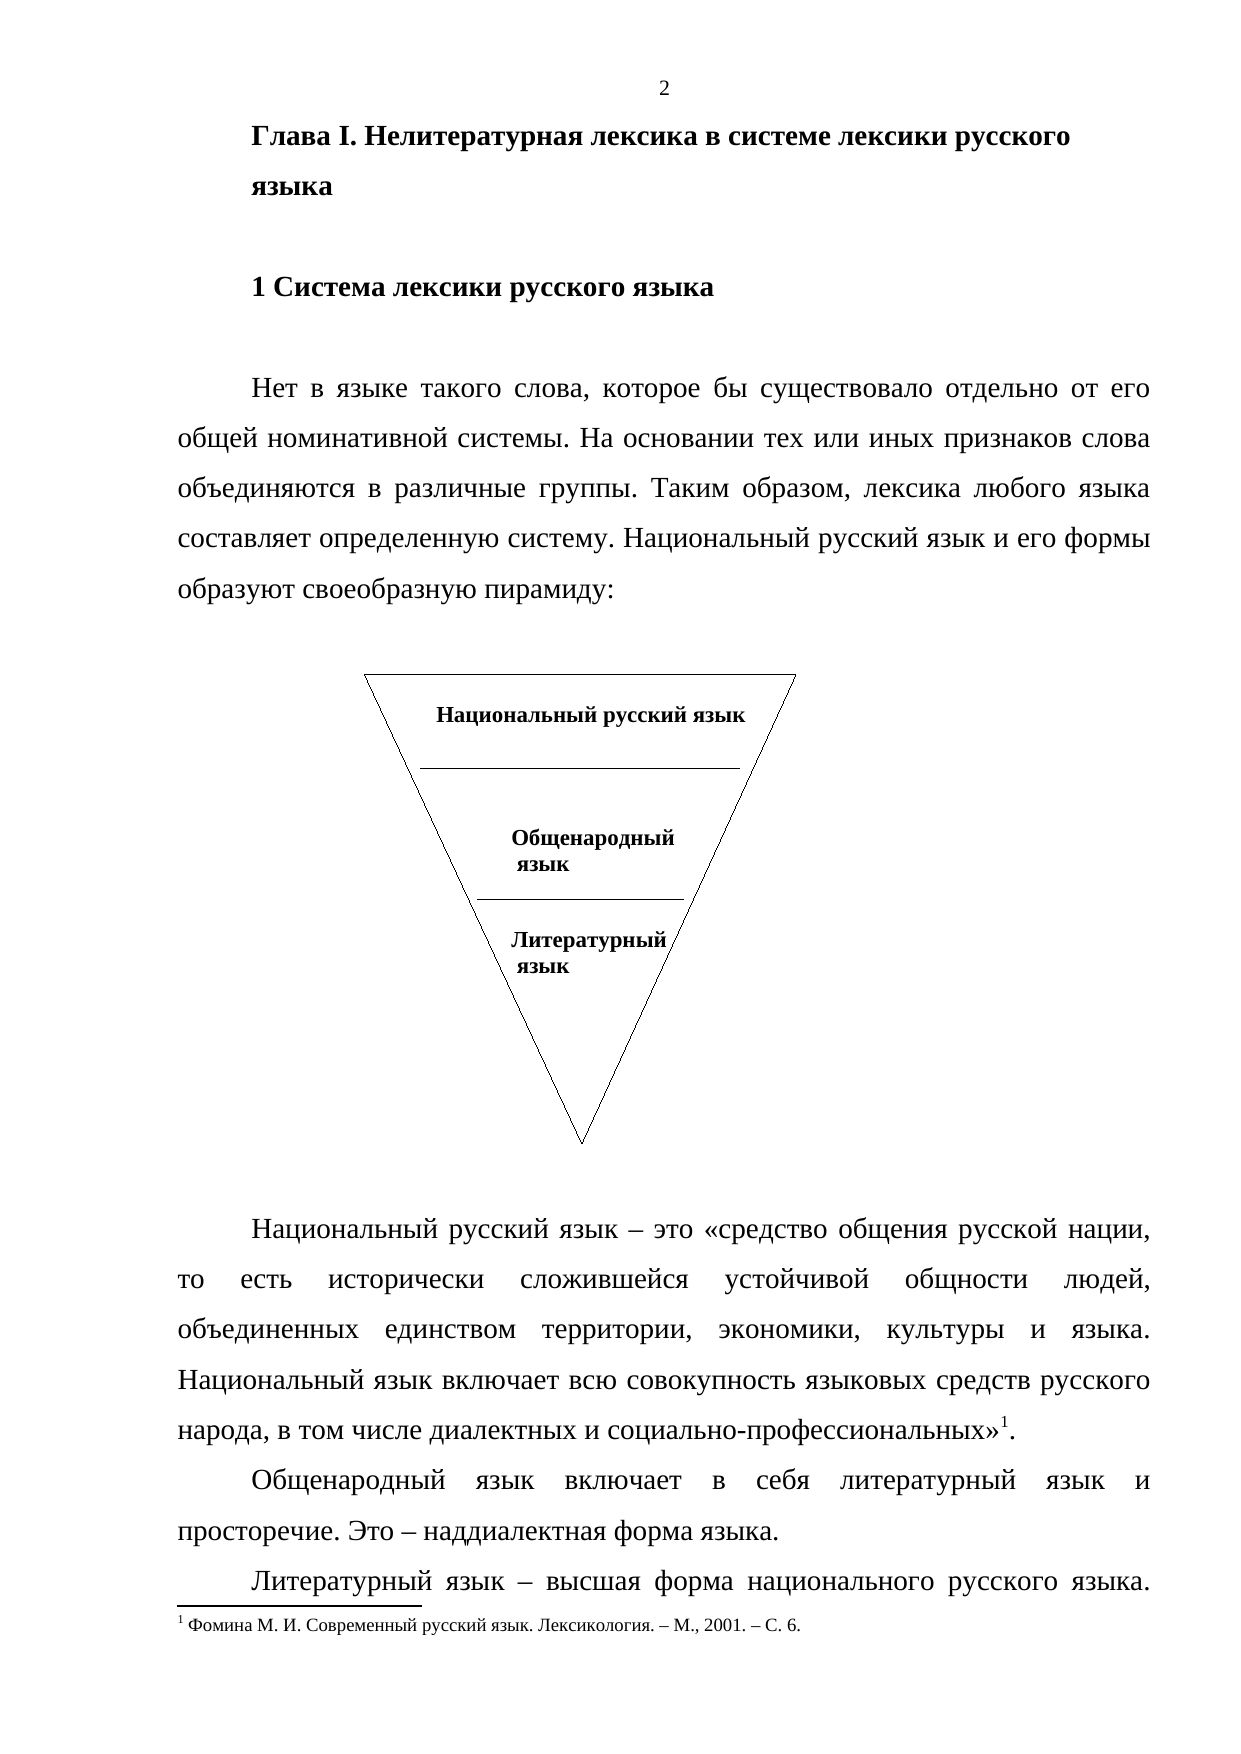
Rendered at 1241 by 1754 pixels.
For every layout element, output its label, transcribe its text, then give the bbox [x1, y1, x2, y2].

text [177, 1563, 1152, 1597]
subtitle Нет в языке такого слова, которое бы существовало отдельно от его общей номинативной системы. На основании тех или иных признаков слова объединяются в различные группы. Таким образом, лексика любого языка составляет определенную систему. Национальный русский язык и его формы образуют своеобразную пирамиду: [177, 370, 1152, 604]
text Глава I. Нелитературная лексика в системе лексики русского [177, 118, 1152, 152]
subtitle 1 Система лексики русского языка [177, 269, 1152, 303]
text языка [177, 168, 1152, 202]
text Национальный русский язык – это «средство общения русской нации, то есть исторически сложившейся устойчивой общности людей, объединенных единством территории, экономики, культуры и языка. Национальный язык включает всю совокупность языковых средств русского народа, в том числе диалектных и социально-профессиональных». [177, 1211, 1152, 1446]
text Общенародный язык включает в себя литературный язык и просторечие. Это – наддиалектная форма языка. [177, 1462, 1152, 1546]
